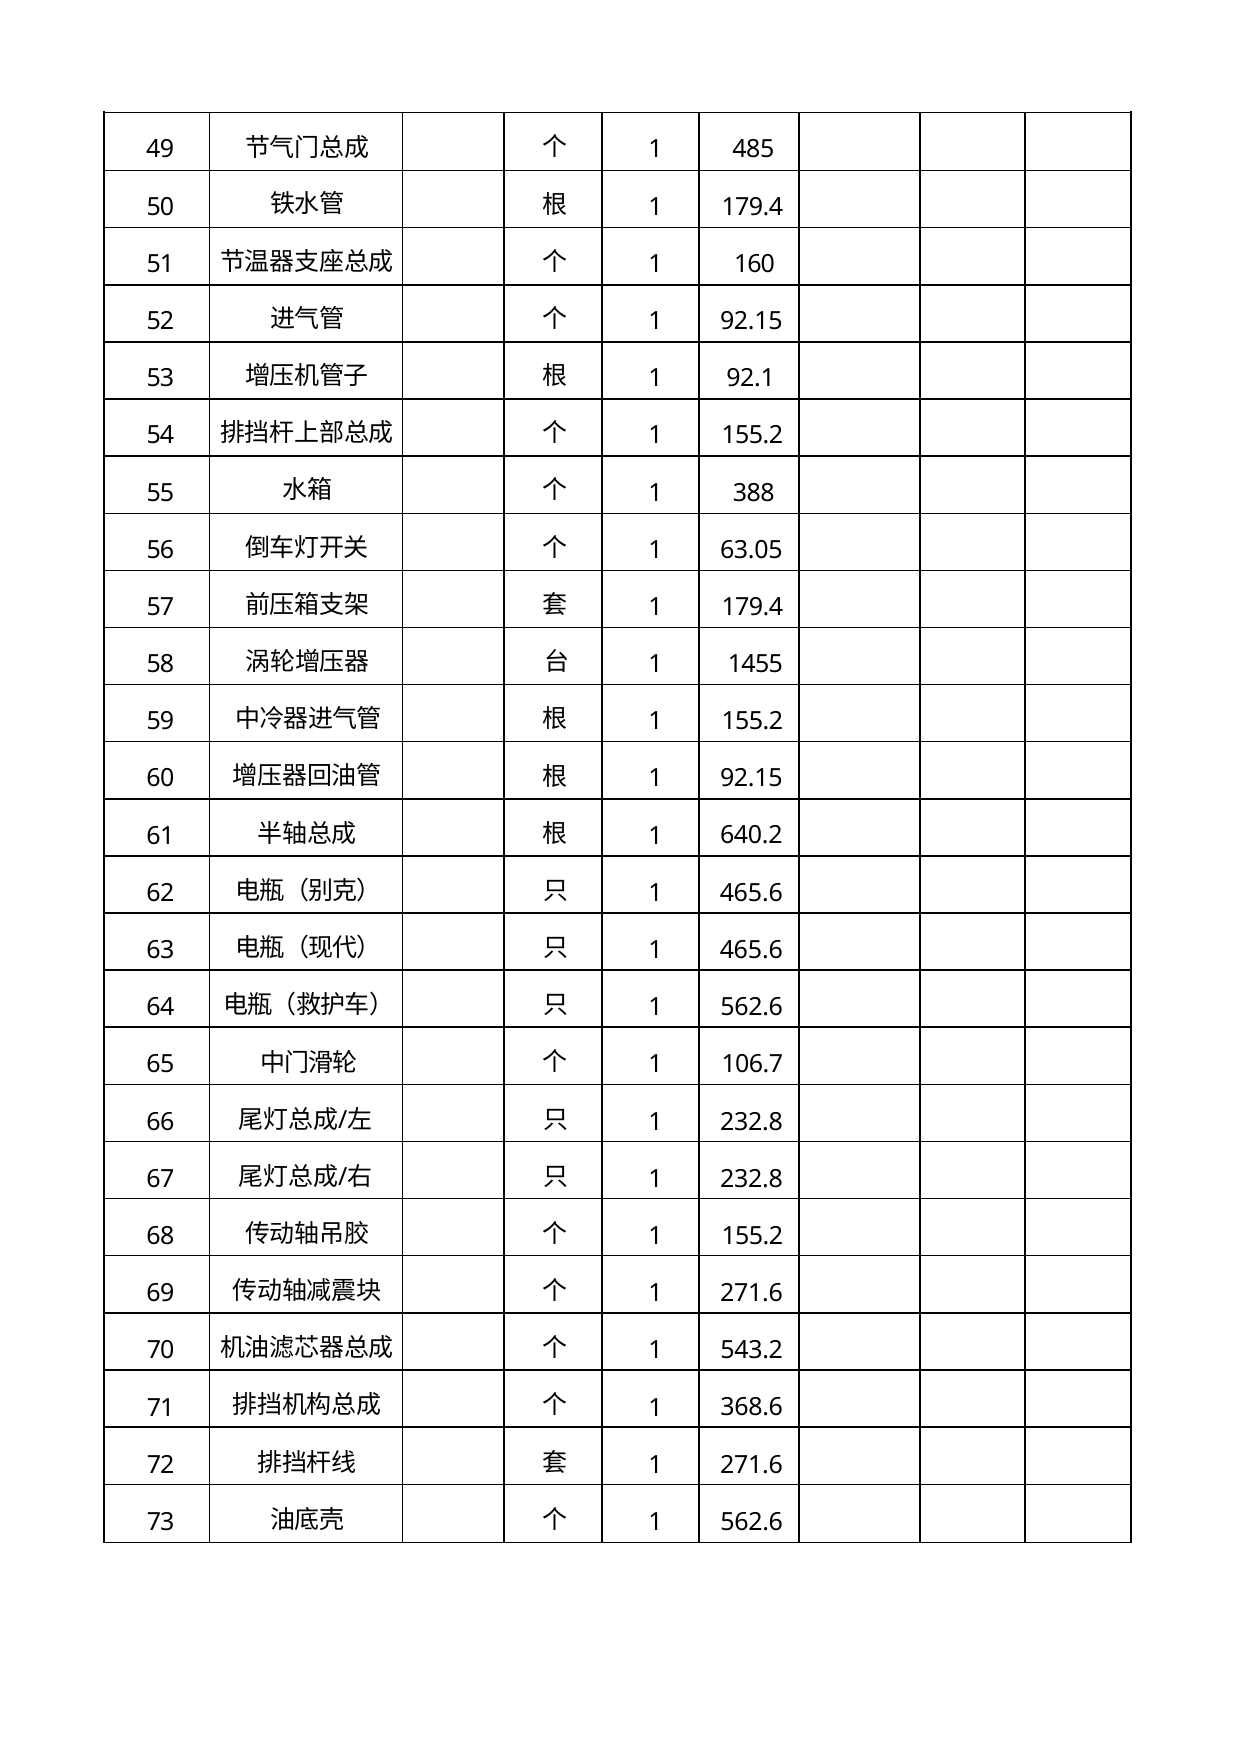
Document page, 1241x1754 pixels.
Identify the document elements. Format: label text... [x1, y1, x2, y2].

table_cell [1026, 1314, 1130, 1369]
table_cell [1026, 800, 1130, 855]
table_cell [800, 800, 919, 855]
table_cell 个 [505, 228, 601, 284]
table_cell [1026, 1256, 1130, 1312]
table_cell [403, 171, 503, 227]
table_cell [921, 800, 1024, 855]
table_cell [800, 457, 919, 512]
table_cell 71 [105, 1371, 209, 1426]
table_cell [921, 1371, 1024, 1426]
table_cell 179.4 [700, 171, 798, 227]
table_cell 73 [105, 1485, 209, 1542]
table_cell [1026, 571, 1130, 627]
table_cell 进气管 [210, 286, 402, 341]
table_cell [921, 1142, 1024, 1198]
table_cell [800, 171, 919, 227]
table_cell 倒车灯开关 [210, 514, 402, 569]
table_cell [800, 1314, 919, 1369]
table_cell [921, 1028, 1024, 1083]
table_cell [921, 1256, 1024, 1312]
table_cell 套 [505, 1428, 601, 1483]
table_cell 1 [603, 857, 698, 912]
table_cell 63 [105, 914, 209, 969]
table_cell [403, 228, 503, 284]
table_cell 1 [603, 685, 698, 741]
table_cell 1 [603, 286, 698, 341]
table_cell [921, 1199, 1024, 1255]
table_cell [800, 1371, 919, 1426]
table_cell 57 [105, 571, 209, 627]
table_cell 增压机管子 [210, 343, 402, 398]
table_cell 465.6 [700, 914, 798, 969]
table_cell 只 [505, 1142, 601, 1198]
table_cell 106.7 [700, 1028, 798, 1083]
table_cell [800, 228, 919, 284]
table_cell 根 [505, 800, 601, 855]
table_cell [921, 286, 1024, 341]
table_cell 155.2 [700, 685, 798, 741]
table_cell 67 [105, 1142, 209, 1198]
table_cell 1 [603, 1085, 698, 1141]
table_cell 根 [505, 742, 601, 798]
table_cell 电瓶（现代） [210, 914, 402, 969]
table_cell 58 [105, 628, 209, 684]
table_cell 排挡机构总成 [210, 1371, 402, 1426]
table_header [921, 113, 1024, 169]
table_cell 155.2 [700, 400, 798, 455]
table_cell 1 [603, 1371, 698, 1426]
table_cell 54 [105, 400, 209, 455]
table_cell 中门滑轮 [210, 1028, 402, 1083]
table_cell [800, 1485, 919, 1542]
table_cell 59 [105, 685, 209, 741]
table_cell 50 [105, 171, 209, 227]
table_cell [800, 971, 919, 1026]
table_cell 1 [603, 628, 698, 684]
table_cell 个 [505, 1485, 601, 1542]
table_cell 节温器支座总成 [210, 228, 402, 284]
table_cell [403, 343, 503, 398]
table_cell [800, 343, 919, 398]
table_cell [800, 1085, 919, 1141]
table_cell [403, 685, 503, 741]
table_cell [921, 228, 1024, 284]
table_cell 56 [105, 514, 209, 569]
table_cell 个 [505, 514, 601, 569]
table_cell 个 [505, 1256, 601, 1312]
table_cell 电瓶（别克） [210, 857, 402, 912]
table_cell [921, 400, 1024, 455]
table_cell 55 [105, 457, 209, 512]
table_cell 68 [105, 1199, 209, 1255]
table_cell 传动轴吊胶 [210, 1199, 402, 1255]
table_cell 1 [603, 228, 698, 284]
table_cell 机油滤芯器总成 [210, 1314, 402, 1369]
table_cell [1026, 1371, 1130, 1426]
table_cell 62 [105, 857, 209, 912]
table_cell [800, 742, 919, 798]
table_cell [921, 171, 1024, 227]
table_cell [921, 1085, 1024, 1141]
table_cell 232.8 [700, 1085, 798, 1141]
table_cell 271.6 [700, 1428, 798, 1483]
table_cell [800, 400, 919, 455]
table_cell 1 [603, 742, 698, 798]
table_cell 1 [603, 400, 698, 455]
table_cell 70 [105, 1314, 209, 1369]
table_cell 只 [505, 971, 601, 1026]
table_cell 涡轮增压器 [210, 628, 402, 684]
table_cell [800, 1028, 919, 1083]
table_cell 1 [603, 514, 698, 569]
table_cell [403, 628, 503, 684]
table_cell [403, 1371, 503, 1426]
table_cell 增压器回油管 [210, 742, 402, 798]
table_cell 1 [603, 914, 698, 969]
table_cell [800, 1142, 919, 1198]
table_cell 排挡杆上部总成 [210, 400, 402, 455]
table_cell [1026, 400, 1130, 455]
table_header [1026, 113, 1130, 169]
table_cell 232.8 [700, 1142, 798, 1198]
table_cell 尾灯总成/右 [210, 1142, 402, 1198]
table_cell [921, 1314, 1024, 1369]
table_cell 根 [505, 685, 601, 741]
table_cell 53 [105, 343, 209, 398]
table_cell 半轴总成 [210, 800, 402, 855]
table_cell 只 [505, 914, 601, 969]
table_cell 1 [603, 1428, 698, 1483]
table_cell 个 [505, 1028, 601, 1083]
table_cell [403, 286, 503, 341]
table_cell [403, 1256, 503, 1312]
table_cell [403, 400, 503, 455]
table_cell 根 [505, 343, 601, 398]
table_cell 66 [105, 1085, 209, 1141]
table_cell [800, 571, 919, 627]
table_cell 个 [505, 1371, 601, 1426]
table_cell 尾灯总成/左 [210, 1085, 402, 1141]
table_cell [403, 571, 503, 627]
table_cell [1026, 742, 1130, 798]
table_cell 排挡杆线 [210, 1428, 402, 1483]
table_cell [800, 1199, 919, 1255]
table_cell 92.15 [700, 286, 798, 341]
table_cell [403, 914, 503, 969]
table_cell 前压箱支架 [210, 571, 402, 627]
table_cell 64 [105, 971, 209, 1026]
table_cell 1 [603, 1028, 698, 1083]
table_cell 562.6 [700, 1485, 798, 1542]
table_cell [1026, 1199, 1130, 1255]
table_cell 个 [505, 457, 601, 512]
table_cell 1 [603, 1142, 698, 1198]
table_cell 个 [505, 400, 601, 455]
table_cell 1 [603, 343, 698, 398]
table_cell 543.2 [700, 1314, 798, 1369]
table_cell [921, 857, 1024, 912]
table_cell [403, 1485, 503, 1542]
table_cell 套 [505, 571, 601, 627]
table_cell 72 [105, 1428, 209, 1483]
table_cell 中冷器进气管 [210, 685, 402, 741]
table_cell [800, 286, 919, 341]
table_cell [403, 1085, 503, 1141]
table_cell 51 [105, 228, 209, 284]
table_cell [1026, 1142, 1130, 1198]
table_cell [921, 914, 1024, 969]
table_header 485 [700, 113, 798, 169]
table_cell [921, 514, 1024, 569]
table_cell 65 [105, 1028, 209, 1083]
table_cell [1026, 914, 1130, 969]
table_cell [800, 514, 919, 569]
table_cell [921, 1428, 1024, 1483]
table_cell [1026, 514, 1130, 569]
table_cell [1026, 685, 1130, 741]
table_cell 传动轴减震块 [210, 1256, 402, 1312]
table_cell 水箱 [210, 457, 402, 512]
table_cell 根 [505, 171, 601, 227]
table_cell 1 [603, 571, 698, 627]
table_cell [921, 1485, 1024, 1542]
table_cell 油底壳 [210, 1485, 402, 1542]
table_cell [1026, 171, 1130, 227]
table_cell [800, 628, 919, 684]
table_cell 个 [505, 286, 601, 341]
table_cell 电瓶（救护车） [210, 971, 402, 1026]
table_cell 61 [105, 800, 209, 855]
table_cell [403, 1428, 503, 1483]
table_cell [921, 457, 1024, 512]
table_cell [403, 1199, 503, 1255]
table_cell [403, 1142, 503, 1198]
table_cell [921, 628, 1024, 684]
table_cell 562.6 [700, 971, 798, 1026]
table_header [403, 113, 503, 169]
table_cell 只 [505, 857, 601, 912]
table_cell 1455 [700, 628, 798, 684]
table_header 49 [105, 113, 209, 169]
table_cell [1026, 1028, 1130, 1083]
table_cell 1 [603, 800, 698, 855]
table_cell 1 [603, 171, 698, 227]
table_cell [1026, 228, 1130, 284]
table_header 节气门总成 [210, 113, 402, 169]
table_cell 1 [603, 971, 698, 1026]
table_cell [800, 685, 919, 741]
table_cell [1026, 1428, 1130, 1483]
table_cell 52 [105, 286, 209, 341]
table_cell 只 [505, 1085, 601, 1141]
table_cell 368.6 [700, 1371, 798, 1426]
table_cell [921, 685, 1024, 741]
table_cell 台 [505, 628, 601, 684]
table_cell [403, 514, 503, 569]
table_cell [1026, 343, 1130, 398]
table_cell 个 [505, 1199, 601, 1255]
table_cell 63.05 [700, 514, 798, 569]
table_cell [800, 857, 919, 912]
table_header 个 [505, 113, 601, 169]
table_cell 179.4 [700, 571, 798, 627]
table_cell [921, 343, 1024, 398]
table_cell 92.15 [700, 742, 798, 798]
table_cell 1 [603, 1485, 698, 1542]
table_cell [1026, 286, 1130, 341]
table_cell 1 [603, 1256, 698, 1312]
table_cell [403, 457, 503, 512]
table_cell 个 [505, 1314, 601, 1369]
table_cell [1026, 1085, 1130, 1141]
table_cell [800, 914, 919, 969]
table_cell [800, 1428, 919, 1483]
table_cell 160 [700, 228, 798, 284]
table_cell 92.1 [700, 343, 798, 398]
table_cell [403, 742, 503, 798]
table_cell [921, 971, 1024, 1026]
table_cell 465.6 [700, 857, 798, 912]
table_cell 271.6 [700, 1256, 798, 1312]
table_cell [403, 1314, 503, 1369]
table_cell 388 [700, 457, 798, 512]
table_cell [1026, 457, 1130, 512]
table_cell [800, 1256, 919, 1312]
table_cell [1026, 1485, 1130, 1542]
table_cell [921, 742, 1024, 798]
table_cell 1 [603, 457, 698, 512]
table_cell 铁水管 [210, 171, 402, 227]
table_cell 155.2 [700, 1199, 798, 1255]
table_cell 1 [603, 1199, 698, 1255]
table_cell [403, 857, 503, 912]
table_cell 640.2 [700, 800, 798, 855]
table_cell [1026, 857, 1130, 912]
table_cell 69 [105, 1256, 209, 1312]
table_cell [1026, 628, 1130, 684]
table_header [800, 113, 919, 169]
table_cell 1 [603, 1314, 698, 1369]
table_cell [403, 971, 503, 1026]
table_cell [403, 800, 503, 855]
table_cell 60 [105, 742, 209, 798]
table_header 1 [603, 113, 698, 169]
table_cell [921, 571, 1024, 627]
table_cell [1026, 971, 1130, 1026]
table_cell [403, 1028, 503, 1083]
